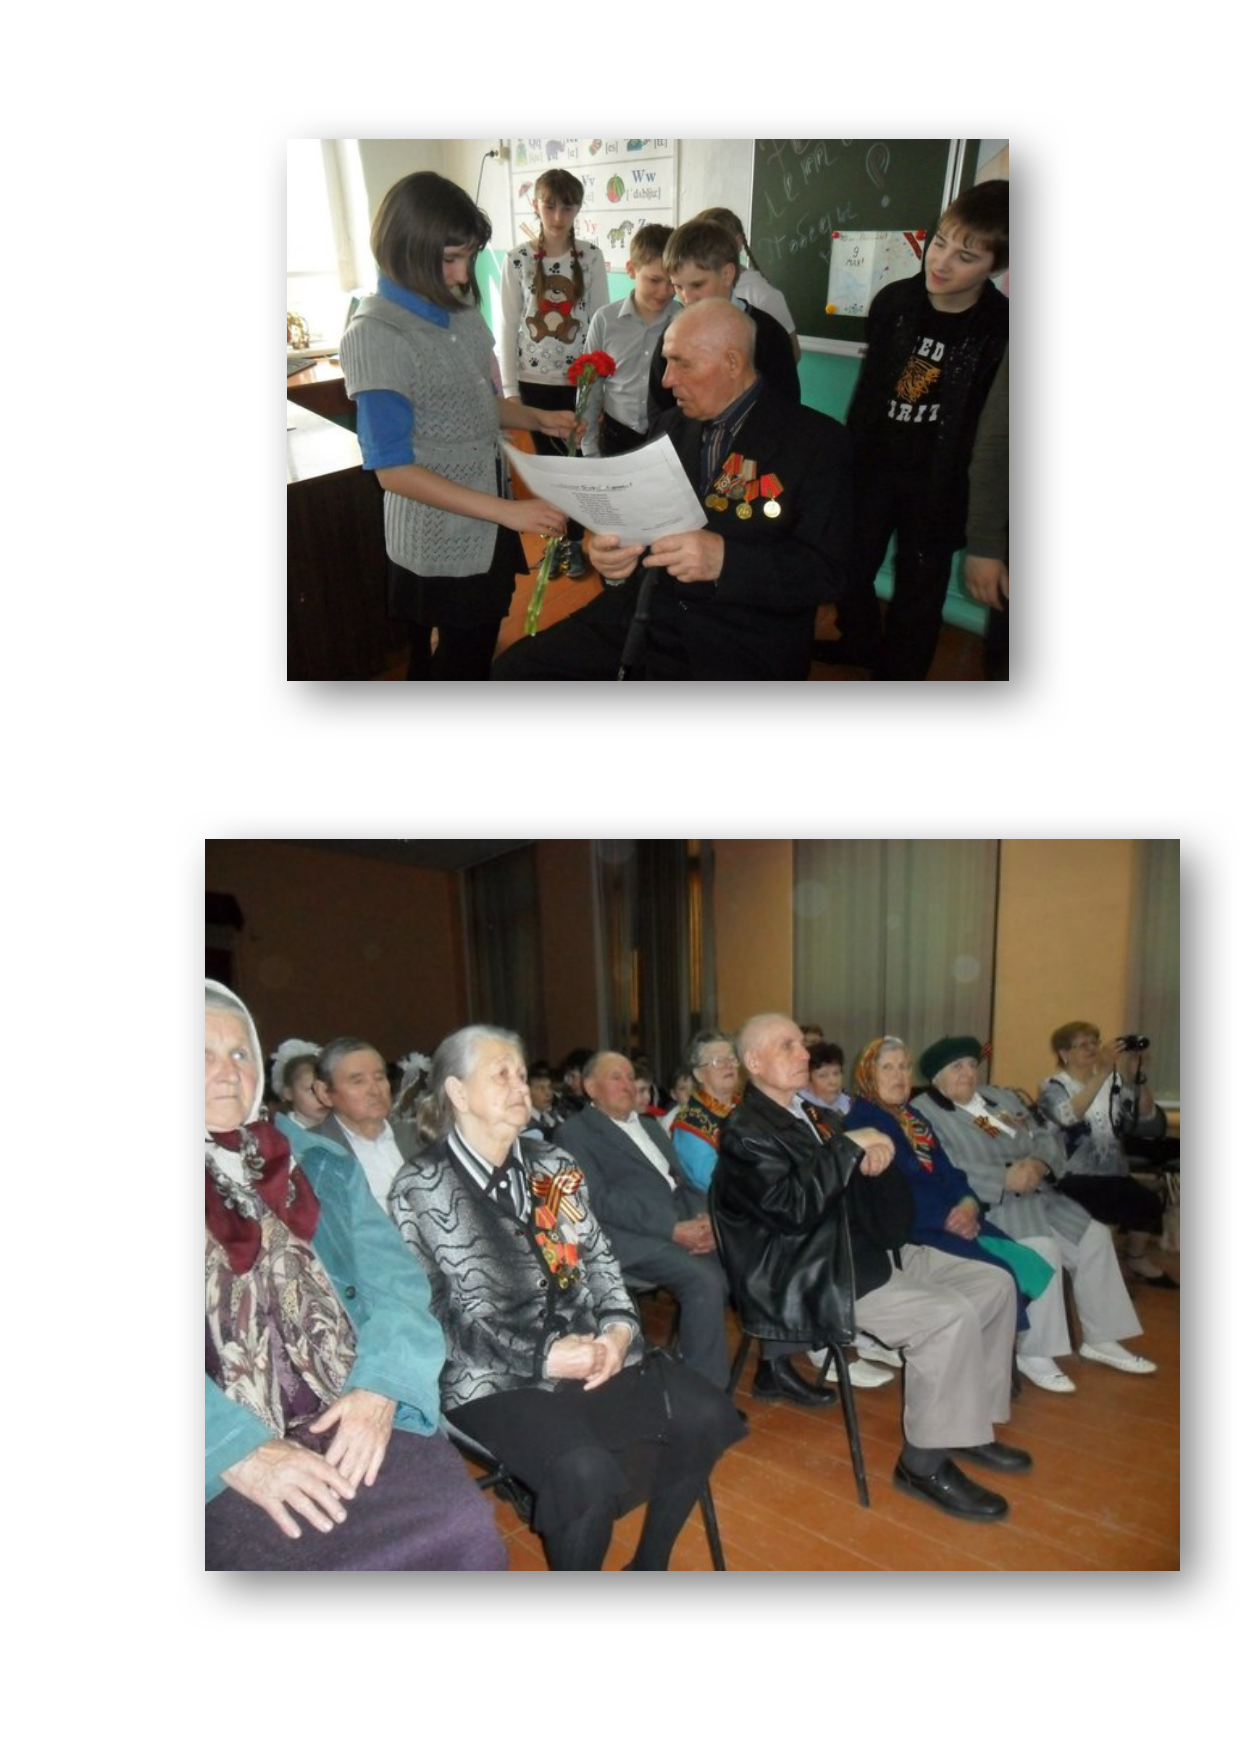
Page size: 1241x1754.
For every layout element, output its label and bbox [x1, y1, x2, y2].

picture [287, 139, 1009, 681]
picture [205, 839, 1180, 1571]
